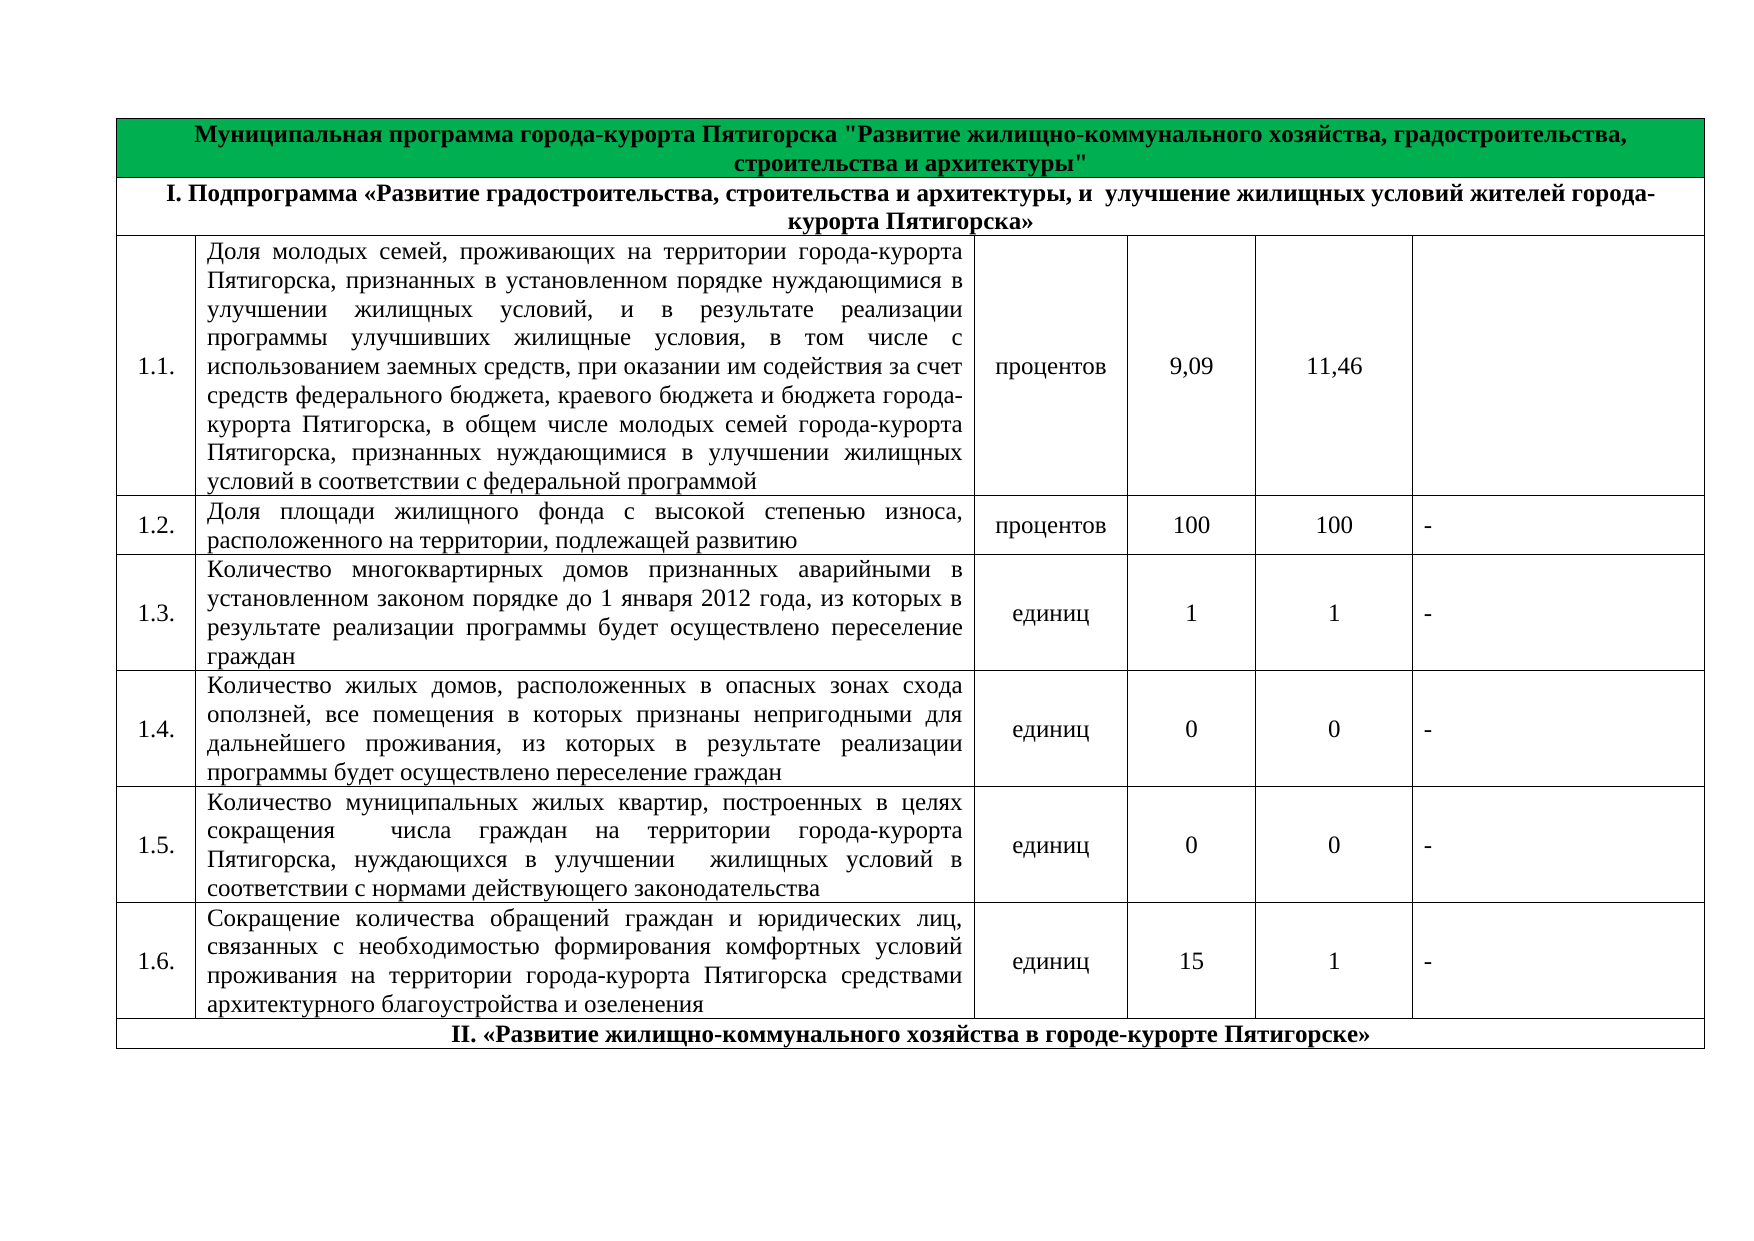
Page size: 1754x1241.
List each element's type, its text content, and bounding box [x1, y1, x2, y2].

table_cell 1.1. [117, 236, 195, 495]
table_cell Доля площади жилищного фонда с высокой степенью износа, расположенного на территории, подлежащей развитию [196, 496, 974, 553]
table_cell процентов [975, 236, 1127, 495]
table_cell 100 [1256, 496, 1412, 553]
table_cell 1.2. [117, 496, 195, 553]
table_cell 1 [1128, 555, 1255, 669]
table_cell Количество многоквартирных домов признанных аварийными в установленном законом порядке до 1 января 2012 года, из которых в результате реализации программы будет осуществлено переселение граждан [196, 555, 974, 669]
table_cell 0 [1256, 671, 1412, 786]
table_cell - [1413, 671, 1704, 786]
table_cell 1 [1256, 903, 1412, 1018]
table_cell [1413, 236, 1704, 495]
table_cell 1.6. [117, 903, 195, 1018]
table_cell Сокращение количества обращений граждан и юридических лиц, связанных с необходимостью формирования комфортных условий проживания на территории города-курорта Пятигорска средствами архитектурного благоустройства и озеленения [196, 903, 974, 1018]
table_cell 9,09 [1128, 236, 1255, 495]
table_cell 1.3. [117, 555, 195, 669]
table_cell 0 [1128, 787, 1255, 902]
table_cell Доля молодых семей, проживающих на территории города-курорта Пятигорска, признанных в установленном порядке нуждающимися в улучшении жилищных условий, и в результате реализации программы улучшивших жилищные условия, в том числе с использованием заемных средств, при оказании им содействия за счет средств федерального бюджета, краевого бюджета и бюджета города-курорта Пятигорска, в общем числе молодых семей города-курорта Пятигорска, признанных нуждающимися в улучшении жилищных условий в соответствии с федеральной программой [196, 236, 974, 495]
table_cell Количество жилых домов, расположенных в опасных зонах схода оползней, все помещения в которых признаны непригодными для дальнейшего проживания, из которых в результате реализации программы будет осуществлено переселение граждан [196, 671, 974, 786]
table_cell 100 [1128, 496, 1255, 553]
table_cell 1.5. [117, 787, 195, 902]
table_cell II. «Развитие жилищно-коммунального хозяйства в городе-курорте Пятигорске» [117, 1019, 1704, 1047]
table_cell - [1413, 787, 1704, 902]
table_cell 0 [1128, 671, 1255, 786]
table_cell процентов [975, 496, 1127, 553]
table_cell 0 [1256, 787, 1412, 902]
table_cell единиц [975, 555, 1127, 669]
table_cell единиц [975, 671, 1127, 786]
table_cell 1.4. [117, 671, 195, 786]
table_cell I. Подпрограмма «Развитие градостроительства, строительства и архитектуры, и улучшение жилищных условий жителей города-курорта Пятигорска» [117, 178, 1704, 235]
table_cell Количество муниципальных жилых квартир, построенных в целях сокращения числа граждан на территории города-курорта Пятигорска, нуждающихся в улучшении жилищных условий в соответствии с нормами действующего законодательства [196, 787, 974, 902]
table_cell - [1413, 555, 1704, 669]
table_cell единиц [975, 903, 1127, 1018]
table_cell единиц [975, 787, 1127, 902]
table_cell 11,46 [1256, 236, 1412, 495]
table_cell 1 [1256, 555, 1412, 669]
table_cell - [1413, 903, 1704, 1018]
table_cell 15 [1128, 903, 1255, 1018]
table_cell - [1413, 496, 1704, 553]
table_cell Муниципальная программа города-курорта Пятигорска "Развитие жилищно-коммунального хозяйства, градостроительства, строительства и архитектуры" [117, 119, 1704, 177]
